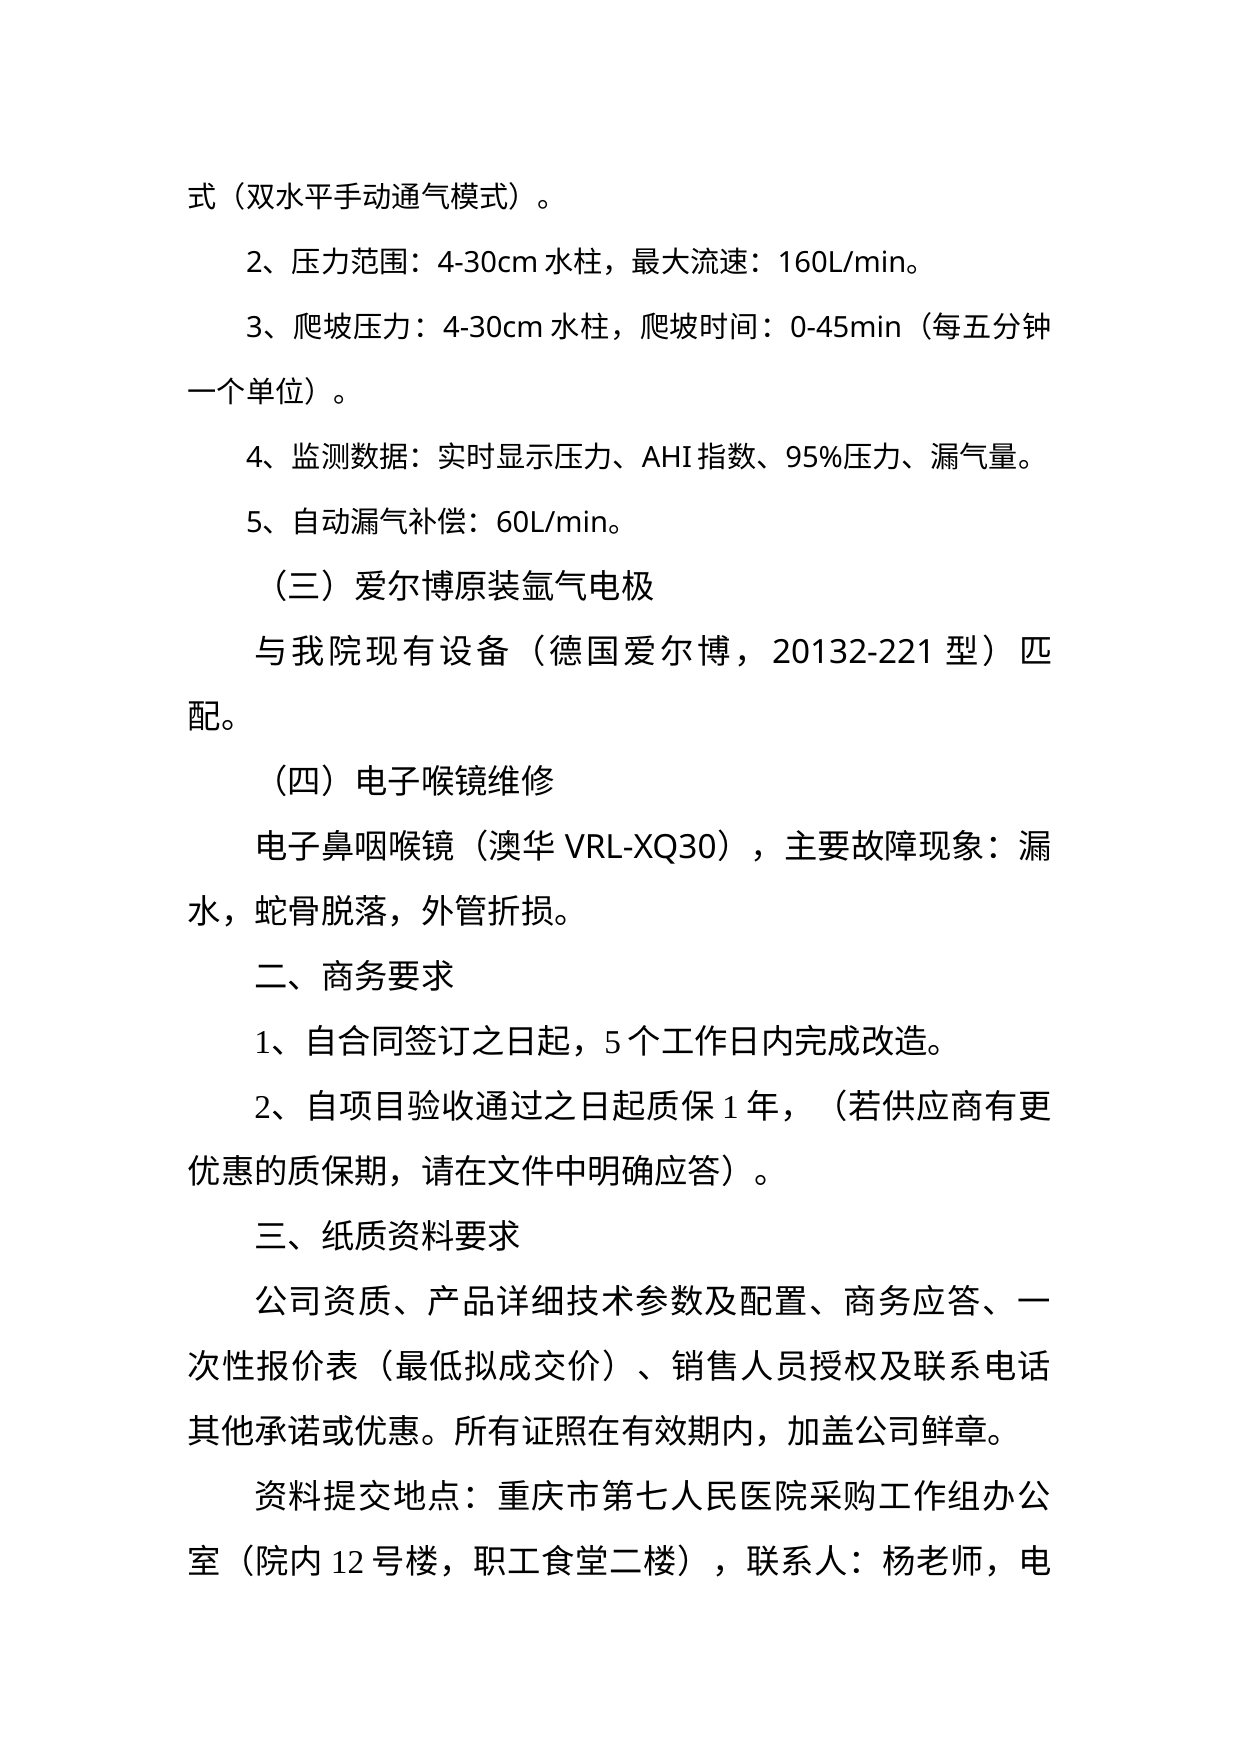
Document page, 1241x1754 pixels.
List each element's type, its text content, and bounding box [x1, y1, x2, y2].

list 与我院现有设备（德国爱尔博，20132-221型）匹配。 [187, 617, 1053, 747]
text 2、自项目验收通过之日起质保1年，（若供应商有更优惠的质保期，请在文件中明确应答）。 [187, 1072, 1053, 1202]
list （三）爱尔博原装氩气电极 [187, 552, 1053, 617]
text 三、纸质资料要求 [187, 1202, 1053, 1267]
text 3、爬坡压力：4-30cm水柱，爬坡时间：0-45min（每五分钟一个单位）。 [187, 292, 1053, 422]
text 二、商务要求 [187, 942, 1053, 1007]
text 公司资质、产品详细技术参数及配置、商务应答、一次性报价表（最低拟成交价）、销售人员授权及联系电话，其他承诺或优惠。所有证照在有效期内，加盖公司鲜章。 [187, 1267, 1053, 1462]
text 1、自合同签订之日起，5个工作日内完成改造。 [187, 1007, 1053, 1072]
text 4、监测数据：实时显示压力、AHI指数、95%压力、漏气量。 [187, 422, 1053, 487]
text 2、压力范围：4-30cm水柱，最大流速：160L/min。 [187, 227, 1053, 292]
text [187, 1462, 1053, 1592]
list （四）电子喉镜维修 [187, 747, 1053, 812]
text 5、自动漏气补偿：60L/min。 [187, 487, 1053, 552]
list 电子鼻咽喉镜（澳华 VRL-XQ30），主要故障现象：漏水，蛇骨脱落，外管折损。 [187, 812, 1053, 942]
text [187, 162, 1053, 227]
